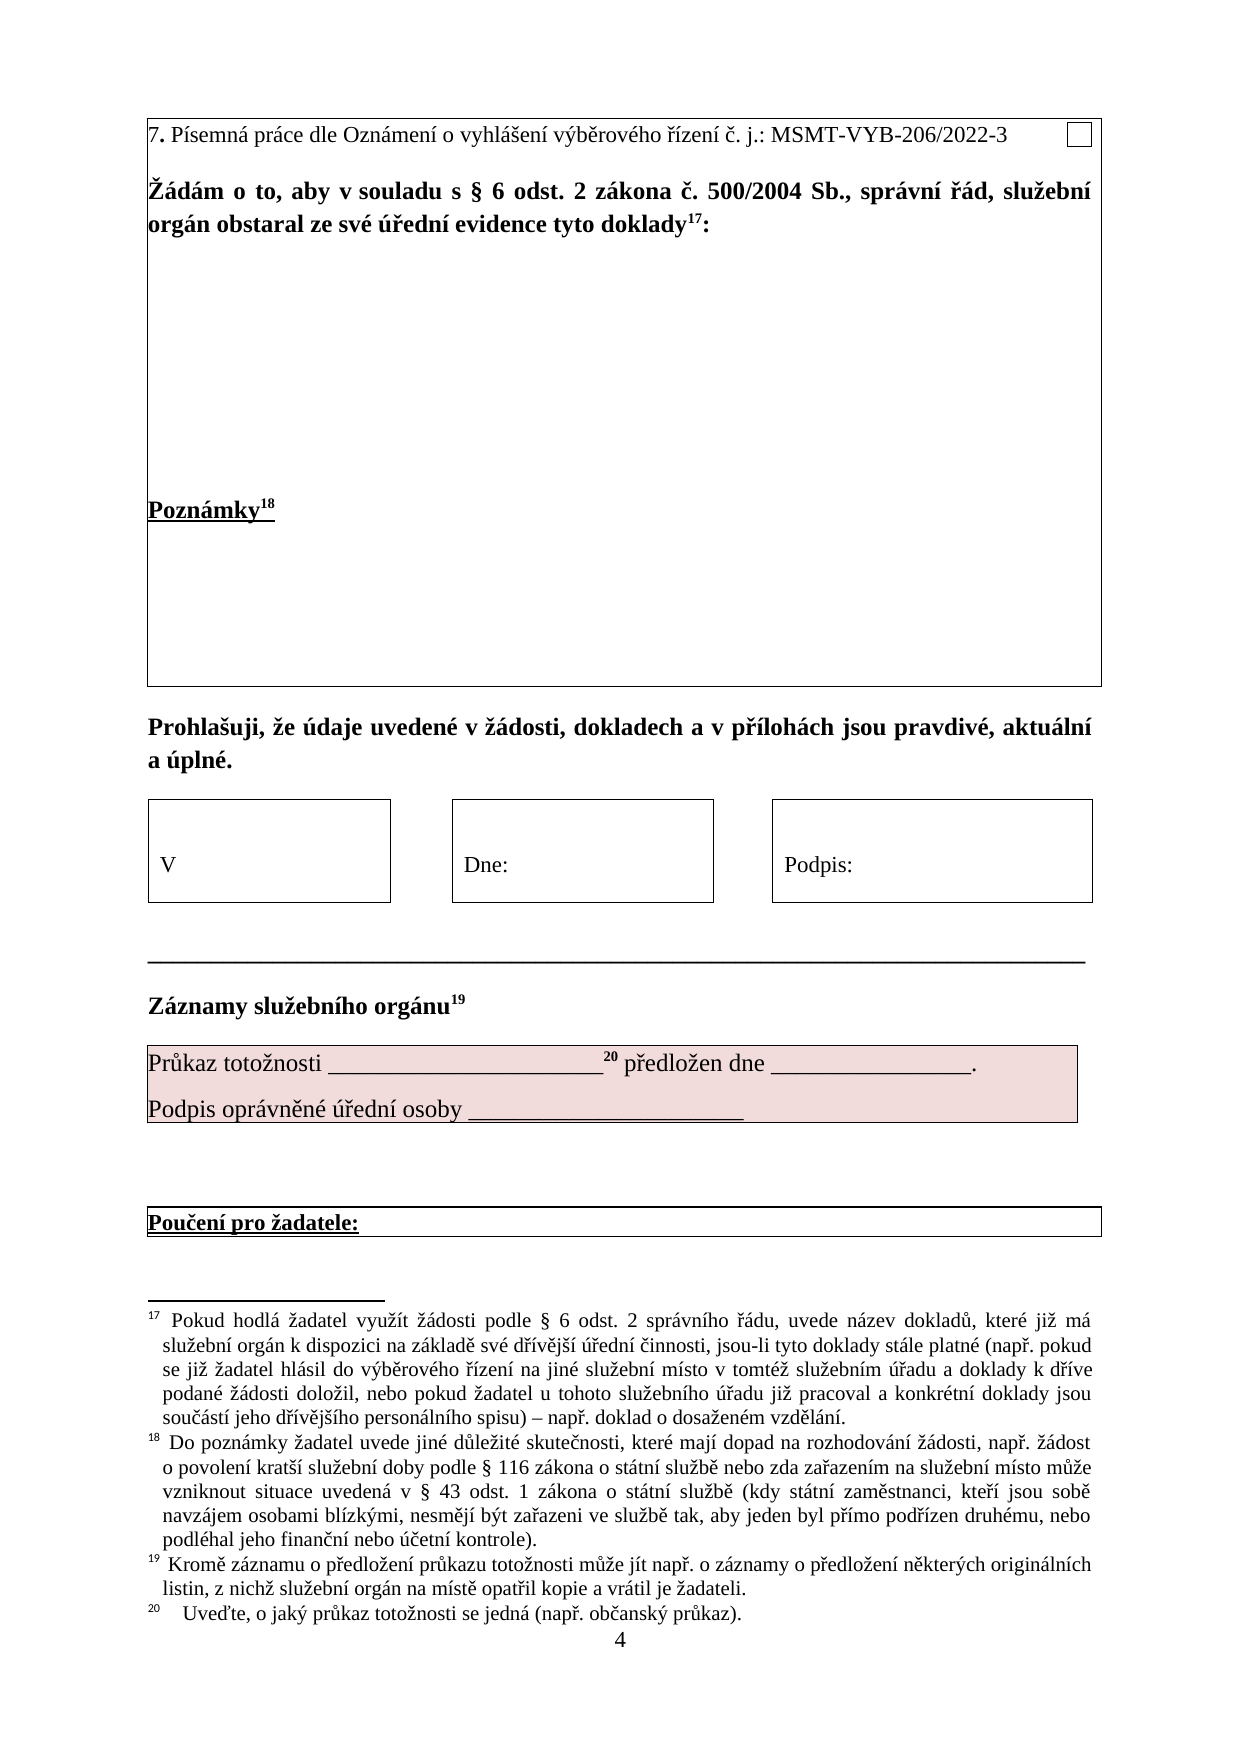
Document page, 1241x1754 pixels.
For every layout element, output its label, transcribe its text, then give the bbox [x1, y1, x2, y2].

text Průkaz totožnosti ______________________ předložen dne ________________. [148, 1046, 1077, 1077]
table_header Dne: [453, 800, 713, 902]
text Podpis oprávněné úřední osoby ______________________ [148, 1091, 1077, 1122]
text Prohlašuji, že údaje uvedené v žádosti, dokladech a v přílohách jsou pravdivé, aktuální a úplné. [148, 712, 1092, 774]
table_header [714, 799, 772, 902]
text 7. Písemná práce dle Oznámení o vyhlášení výběrového řízení č. j.: MSMT-VYB-206/2022-3 [148, 119, 1101, 148]
text Žádám o to, aby v souladu s § 6 odst. 2 zákona č. 500/2004 Sb., správní řád, služební orgán obstaral ze své úřední evidence tyto doklady: [148, 173, 1101, 238]
table_header Podpis: [773, 800, 1092, 902]
table_header V [149, 800, 390, 902]
text Poučení pro žadatele: [148, 1208, 1101, 1236]
text ___________________________________________________________________________ [148, 937, 1092, 966]
text Poznámky [148, 492, 1101, 524]
table_header [391, 799, 452, 902]
text Záznamy služebního orgánu [148, 991, 1092, 1020]
